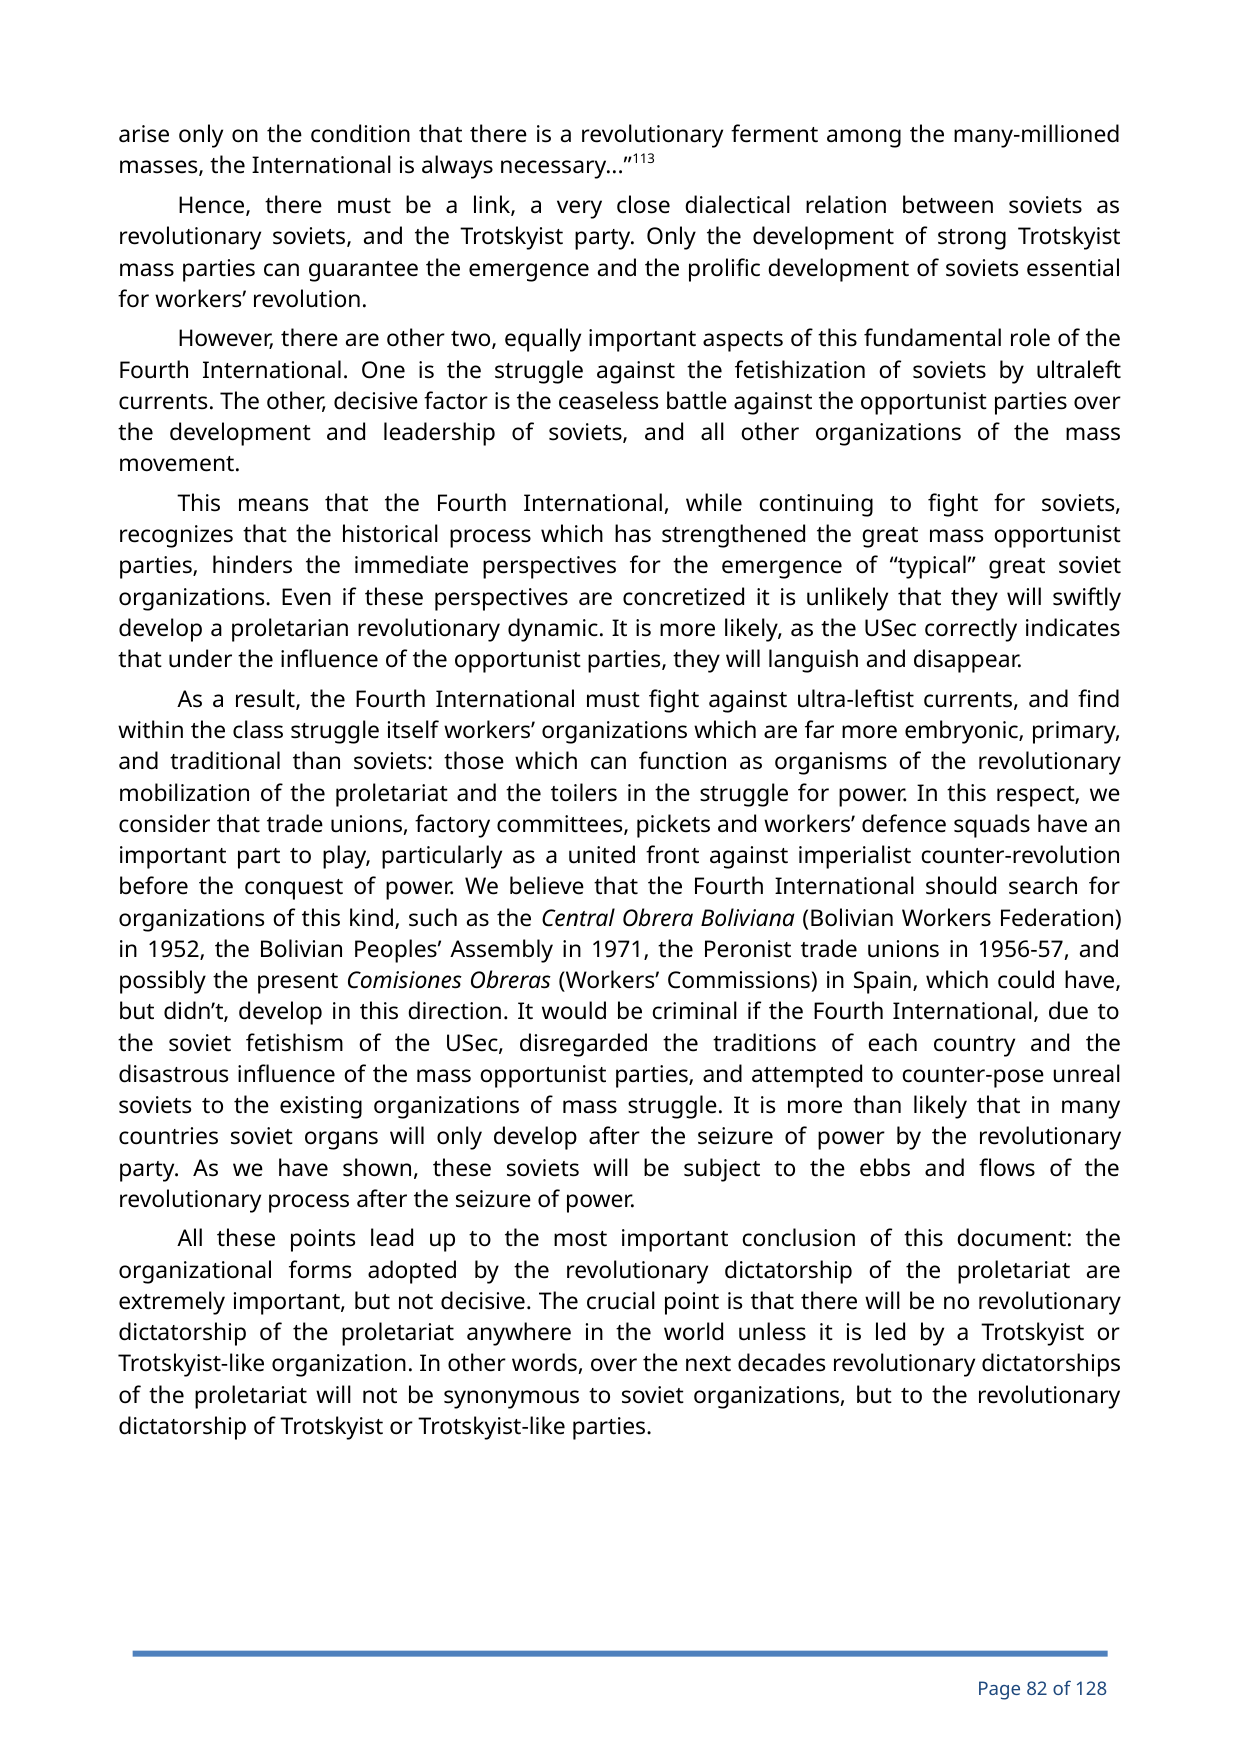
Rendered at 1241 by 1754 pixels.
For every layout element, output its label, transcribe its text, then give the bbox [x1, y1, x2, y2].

text Hence, there must be a link, a very close dialectical relation between soviets as revolutionary soviets, and the Trotskyist party. Only the development of strong Trotskyist mass parties can guarantee the emergence and the prolific development of soviets essential for workers’ revolution. [118, 189, 1122, 314]
text All these points lead up to the most important conclusion of this document: the organizational forms adopted by the revolutionary dictatorship of the proletariat are extremely important, but not decisive. The crucial point is that there will be no revolutionary dictatorship of the proletariat anywhere in the world unless it is led by a Trotskyist or Trotskyist-like organization. In other words, over the next decades revolutionary dictatorships of the proletariat will not be synonymous to soviet organizations, but to the revolutionary dictatorship of Trotskyist or Trotskyist-like parties. [118, 1222, 1122, 1441]
text This means that the Fourth International, while continuing to fight for soviets, recognizes that the historical process which has strengthened the great mass opportunist parties, hinders the immediate perspectives for the emergence of “typical” great soviet organizations. Even if these perspectives are concretized it is unlikely that they will swiftly develop a proletarian revolutionary dynamic. It is more likely, as the USec correctly indicates that under the influence of the opportunist parties, they will languish and disappear. [118, 487, 1122, 674]
text As a result, the Fourth International must fight against ultra-leftist currents, and find within the class struggle itself workers’ organizations which are far more embryonic, primary, and traditional than soviets: those which can function as organisms of the revolutionary mobilization of the proletariat and the toilers in the struggle for power. In this respect, we consider that trade unions, factory committees, pickets and workers’ defence squads have an important part to play, particularly as a united front against imperialist counter-revolution before the conquest of power. We believe that the Fourth International should search for organizations of this kind, such as the Central Obrera Boliviana (Bolivian Workers Federation) in 1952, the Bolivian Peoples’ Assembly in 1971, the Peronist trade unions in 1956-57, and possibly the present Comisiones Obreras (Workers’ Commissions) in Spain, which could have, but didn’t, develop in this direction. It would be criminal if the Fourth International, due to the soviet fetishism of the USec, disregarded the traditions of each country and the disastrous influence of the mass opportunist parties, and attempted to counter-pose unreal soviets to the existing organizations of mass struggle. It is more than likely that in many countries soviet organs will only develop after the seizure of power by the revolutionary party. As we have shown, these soviets will be subject to the ebbs and flows of the revolutionary process after the seizure of power. [118, 683, 1122, 1214]
text However, there are other two, equally important aspects of this fundamental role of the Fourth International. One is the struggle against the fetishization of soviets by ultraleft currents. The other, decisive factor is the ceaseless battle against the opportunist parties over the development and leadership of soviets, and all other organizations of the mass movement. [118, 322, 1122, 478]
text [118, 118, 1122, 181]
